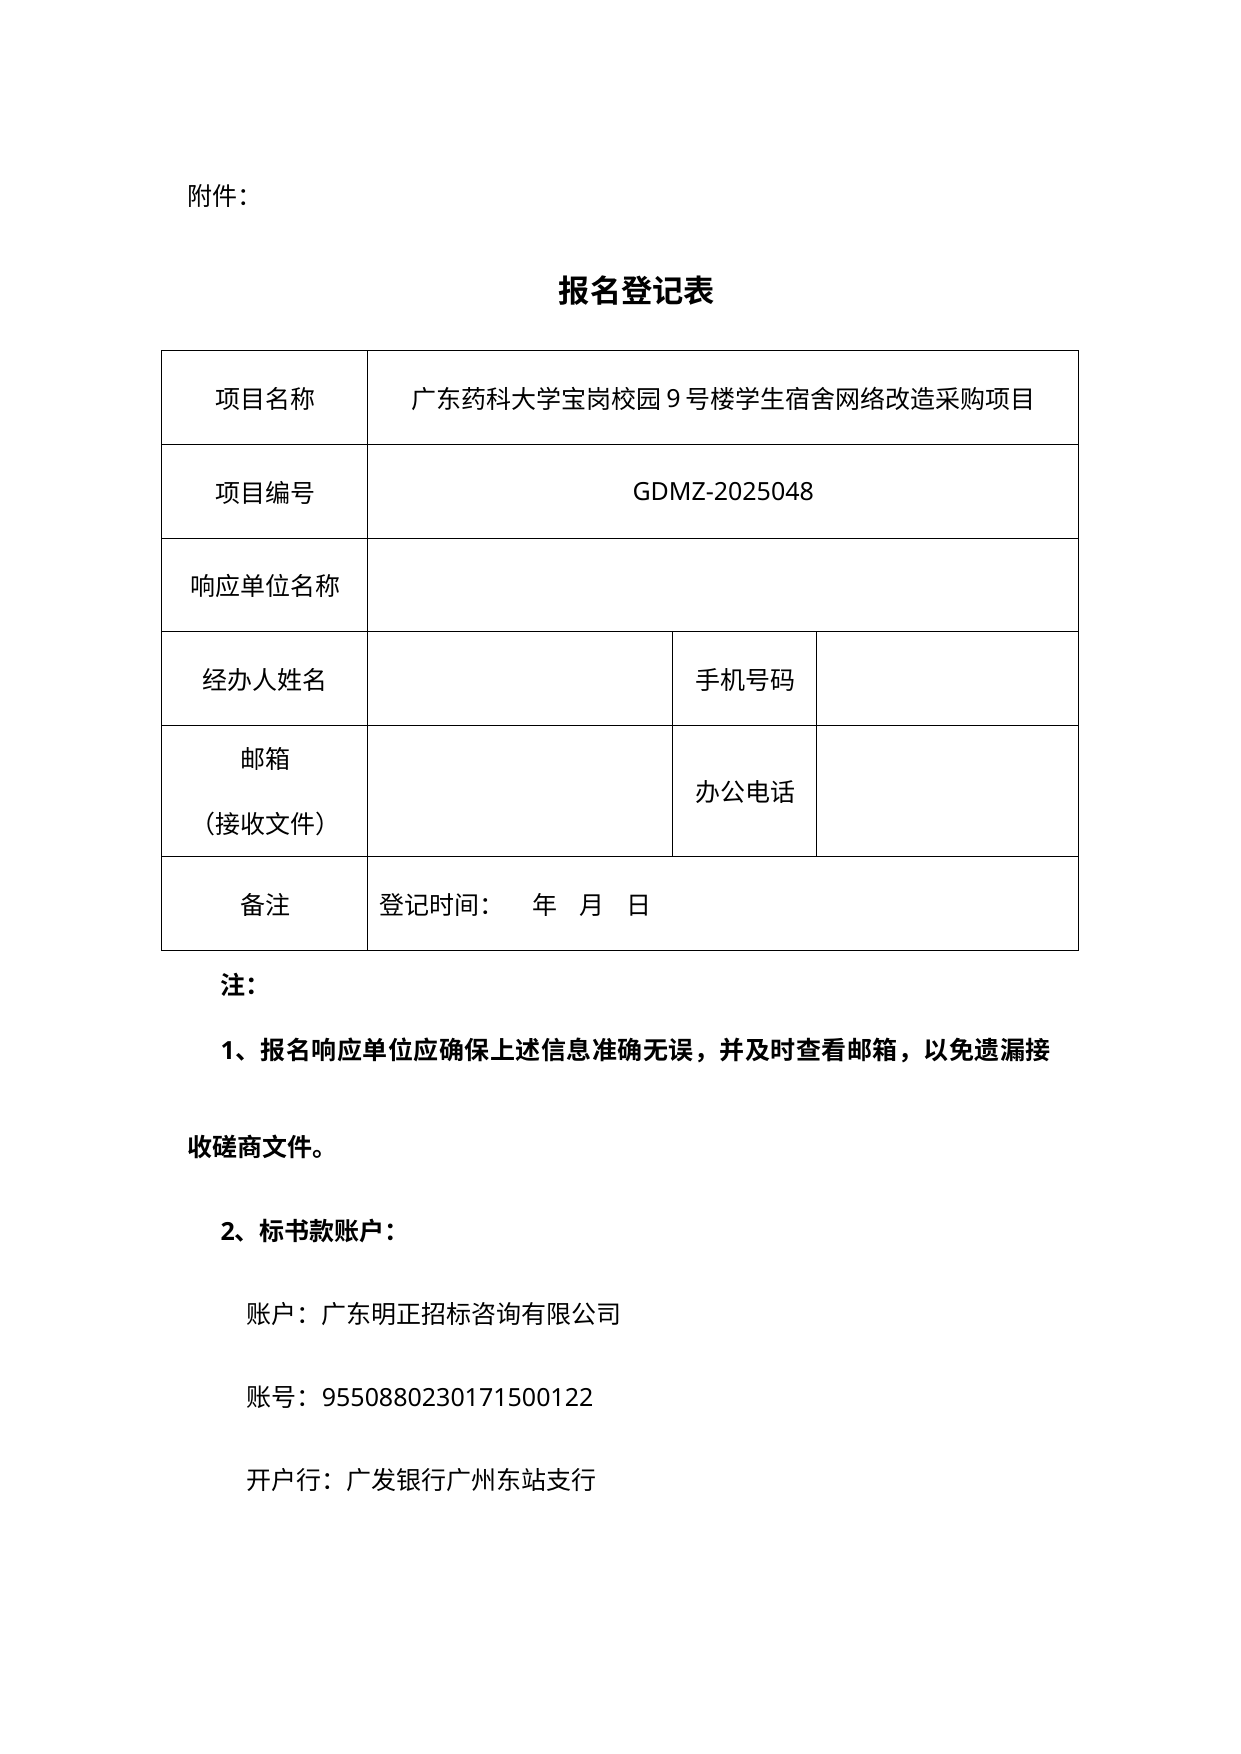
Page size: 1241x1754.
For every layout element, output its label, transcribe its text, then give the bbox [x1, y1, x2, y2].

table_cell 邮箱 （接收文件） [162, 726, 367, 856]
text 注： [187, 951, 1053, 1016]
text 2、标书款账户： [187, 1197, 1053, 1262]
text 开户行：广发银行广州东站支行 [187, 1446, 1053, 1511]
table_cell [368, 726, 672, 856]
text 账户：广东明正招标咨询有限公司 [187, 1280, 1053, 1345]
table_cell [817, 726, 1078, 856]
table_cell [368, 632, 672, 724]
text 1、报名响应单位应确保上述信息准确无误，并及时查看邮箱，以免遗漏接收磋商文件。 [187, 1016, 1053, 1178]
table_cell 登记时间： 年 月 日 [368, 857, 1078, 950]
table_cell GDMZ-2025048 [368, 445, 1078, 537]
text 报名登记表 [187, 256, 1053, 321]
table_cell 手机号码 [673, 632, 816, 724]
table_cell [368, 539, 1078, 631]
table_cell 经办人姓名 [162, 632, 367, 724]
table_cell 项目编号 [162, 445, 367, 537]
text 账号：9550880230171500122 [187, 1363, 1053, 1428]
table_cell 办公电话 [673, 726, 816, 856]
table_cell 备注 [162, 857, 367, 950]
table_cell [817, 632, 1078, 724]
table_cell 响应单位名称 [162, 539, 367, 631]
table_header 广东药科大学宝岗校园9号楼学生宿舍网络改造采购项目 [368, 351, 1078, 444]
text 附件： [187, 162, 1053, 227]
table_header 项目名称 [162, 351, 367, 444]
